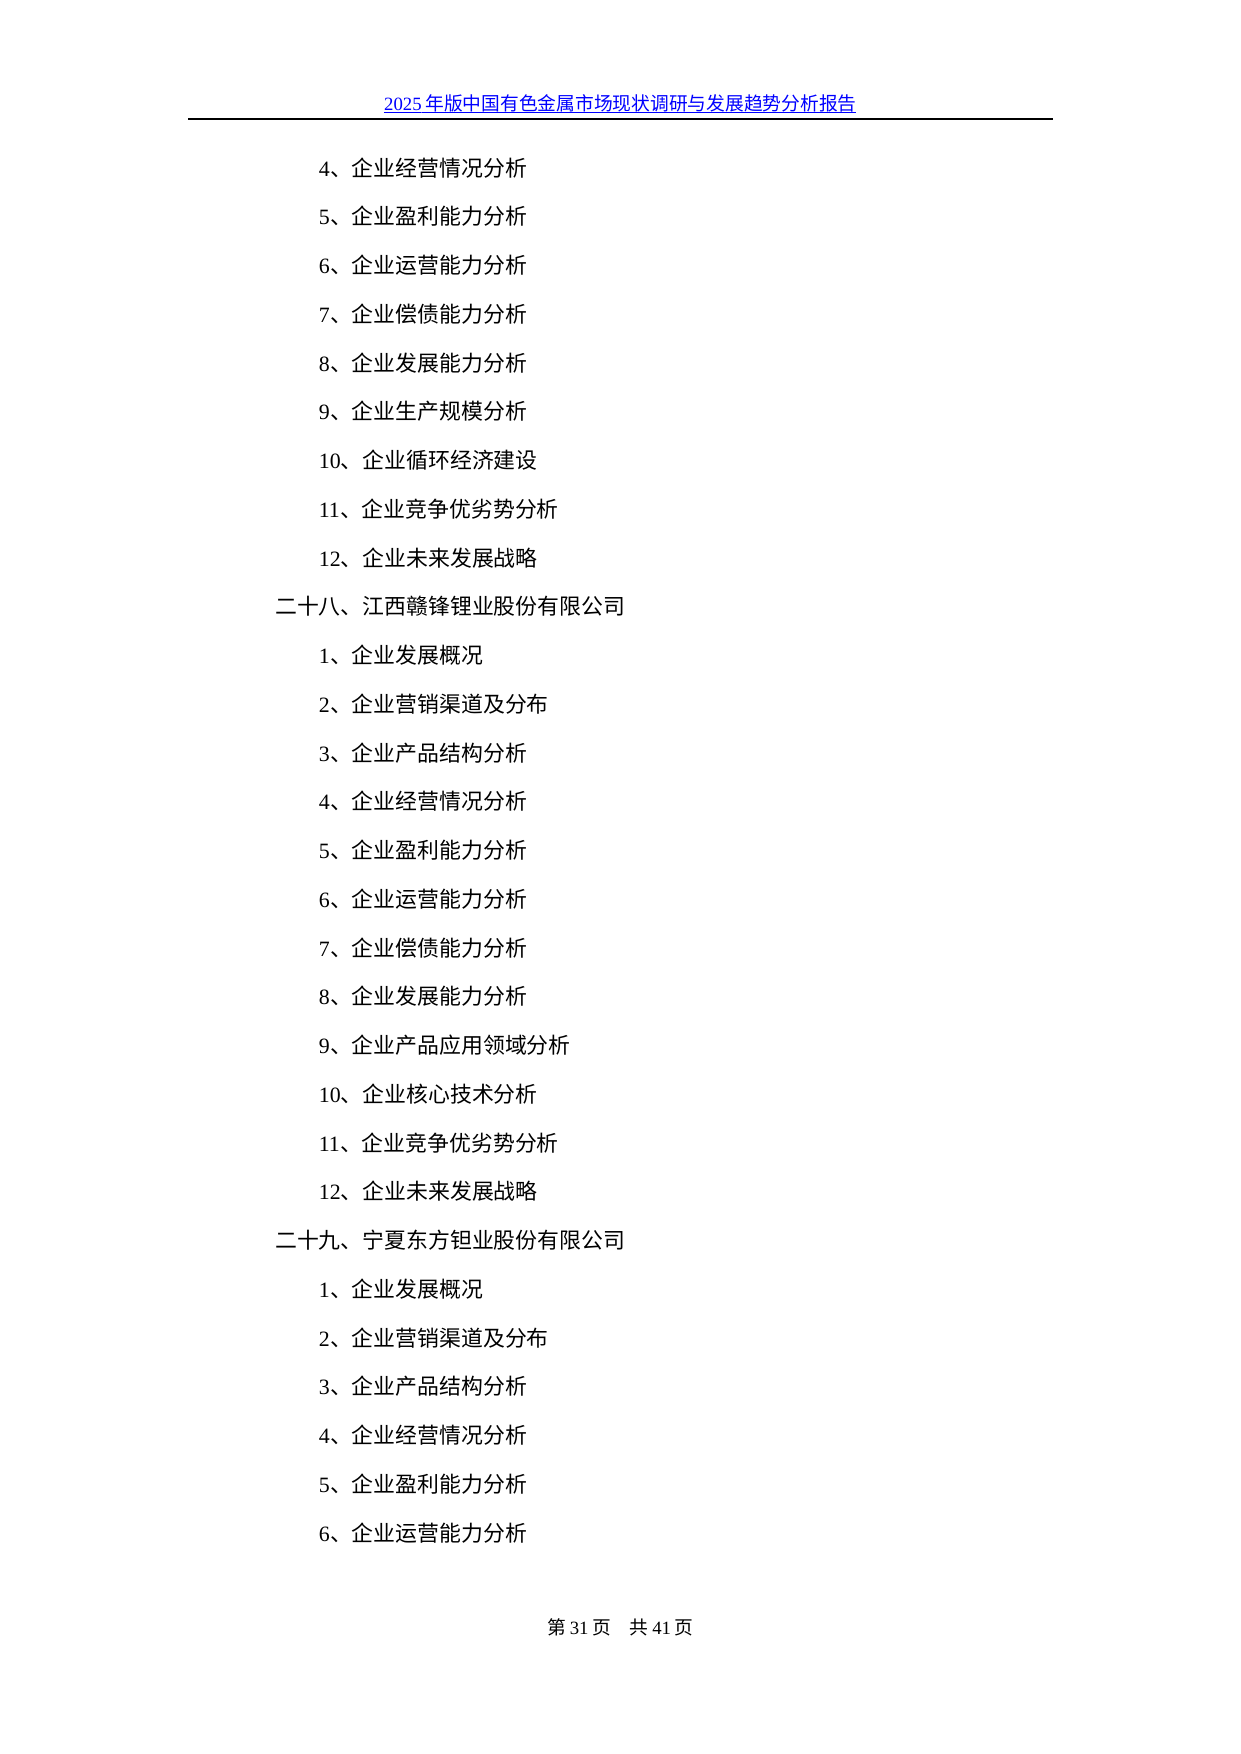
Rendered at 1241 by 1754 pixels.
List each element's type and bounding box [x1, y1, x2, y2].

text [187, 150, 1053, 1548]
